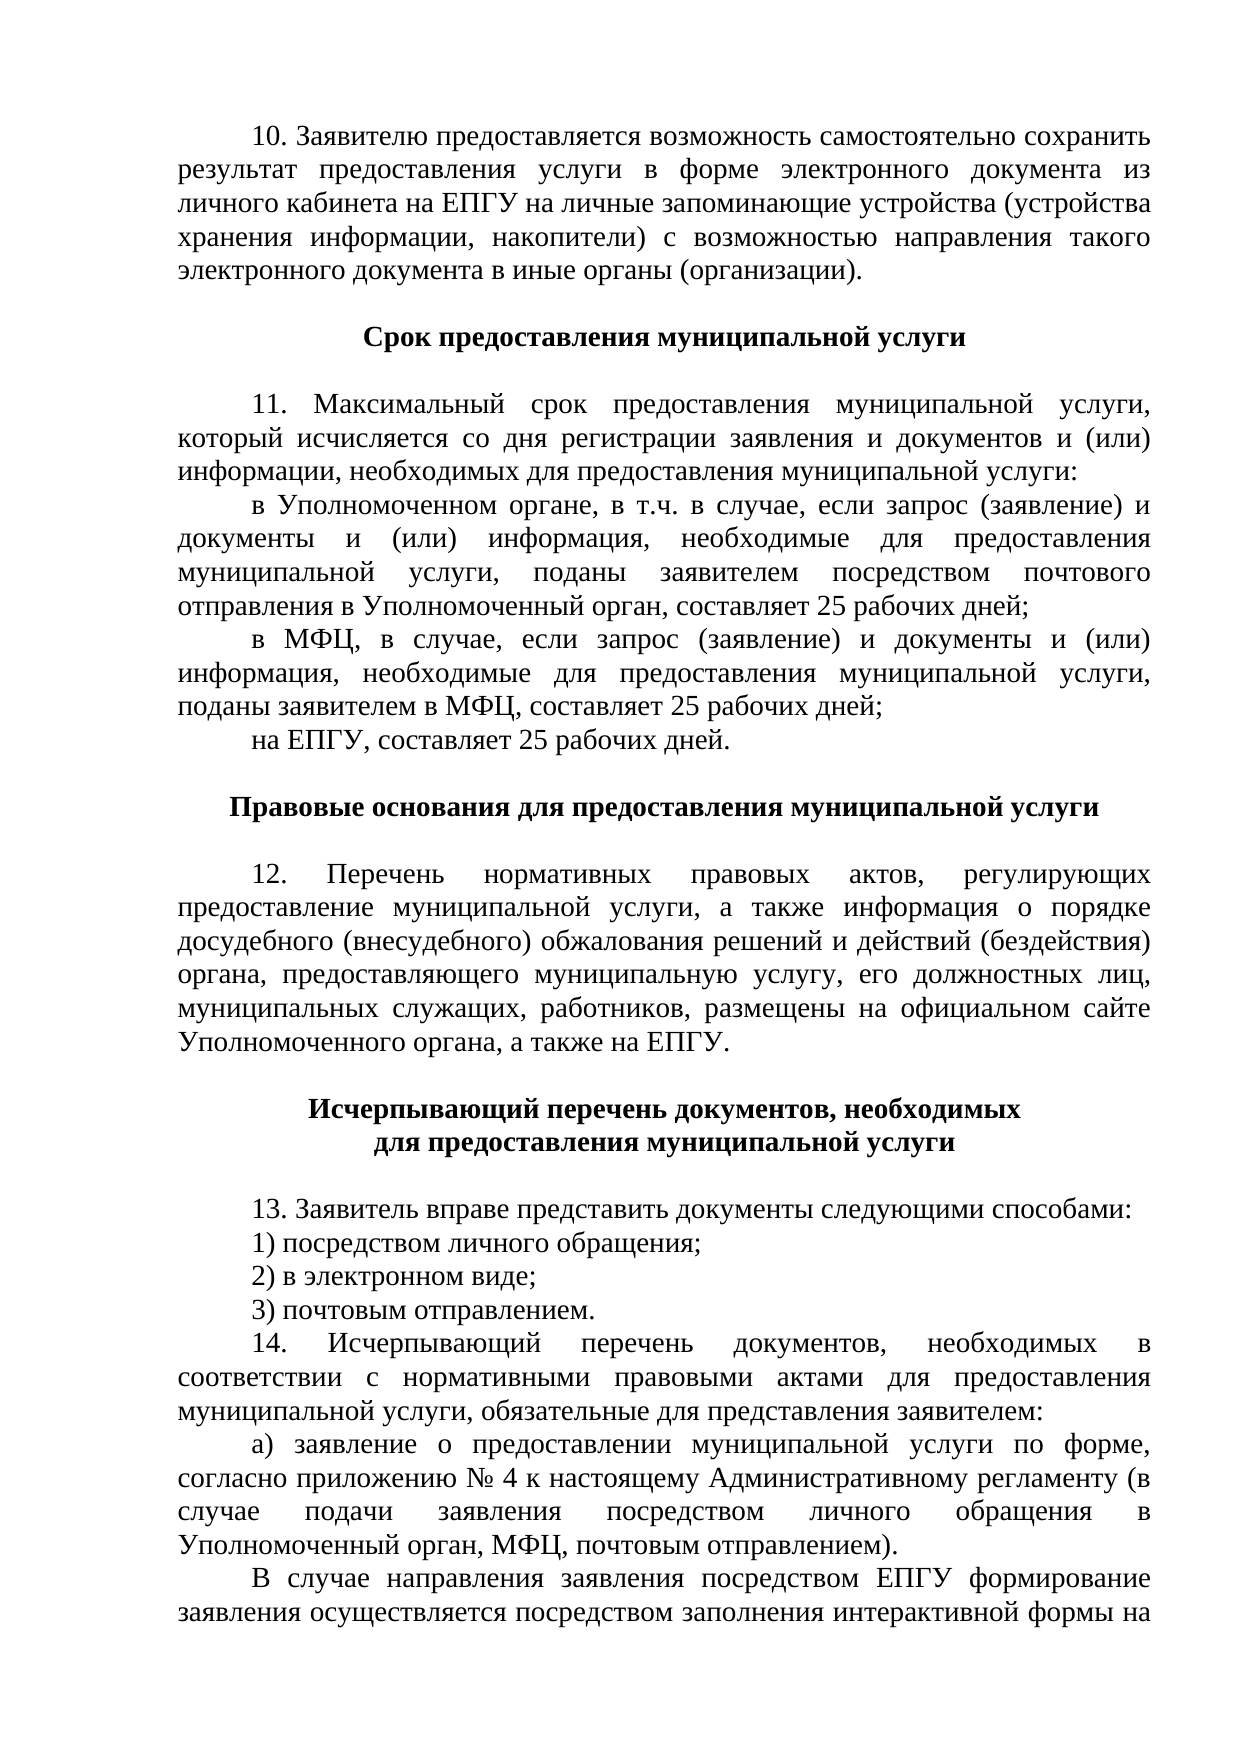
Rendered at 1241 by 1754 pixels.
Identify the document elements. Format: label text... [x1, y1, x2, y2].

text Правовые основания для предоставления муниципальной услуги [177, 789, 1152, 822]
text а) заявление о предоставлении муниципальной услуги по форме, согласно приложению № 4 к настоящему Административному регламенту (в случае подачи заявления посредством личного обращения в Уполномоченный орган, МФЦ, почтовым отправлением). [177, 1426, 1152, 1560]
text Срок предоставления муниципальной услуги [177, 319, 1152, 353]
text 11. Максимальный срок предоставления муниципальной услуги, который исчисляется со дня регистрации заявления и документов и (или) информации, необходимых для предоставления муниципальной услуги: [177, 386, 1152, 487]
text в Уполномоченном органе, в т.ч. в случае, если запрос (заявление) и документы и (или) информация, необходимые для предоставления муниципальной услуги, поданы заявителем посредством почтового отправления в Уполномоченный орган, составляет 25 рабочих дней; [177, 487, 1152, 621]
text 14. Исчерпывающий перечень документов, необходимых в соответствии с нормативными правовыми актами для предоставления муниципальной услуги, обязательные для представления заявителем: [177, 1326, 1152, 1426]
text 10. Заявителю предоставляется возможность самостоятельно сохранить результат предоставления услуги в форме электронного документа из личного кабинета на ЕПГУ на личные запоминающие устройства (устройства хранения информации, накопители) с возможностью направления такого электронного документа в иные органы (организации). [177, 118, 1152, 286]
text 1) посредством личного обращения; [177, 1225, 1152, 1258]
text Исчерпывающий перечень документов, необходимых [177, 1091, 1152, 1124]
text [177, 1560, 1152, 1627]
text 13. Заявитель вправе представить документы следующими способами: [177, 1191, 1152, 1225]
text на ЕПГУ, составляет 25 рабочих дней. [177, 722, 1152, 755]
text в МФЦ, в случае, если запрос (заявление) и документы и (или) информация, необходимые для предоставления муниципальной услуги, поданы заявителем в МФЦ, составляет 25 рабочих дней; [177, 621, 1152, 722]
text для предоставления муниципальной услуги [177, 1124, 1152, 1158]
text 2) в электронном виде; [177, 1258, 1152, 1292]
text 3) почтовым отправлением. [177, 1292, 1152, 1326]
text 12. Перечень нормативных правовых актов, регулирующих предоставление муниципальной услуги, а также информация о порядке досудебного (внесудебного) обжалования решений и действий (бездействия) органа, предоставляющего муниципальную услугу, его должностных лиц, муниципальных служащих, работников, размещены на официальном сайте Уполномоченного органа, а также на ЕПГУ. [177, 856, 1152, 1057]
